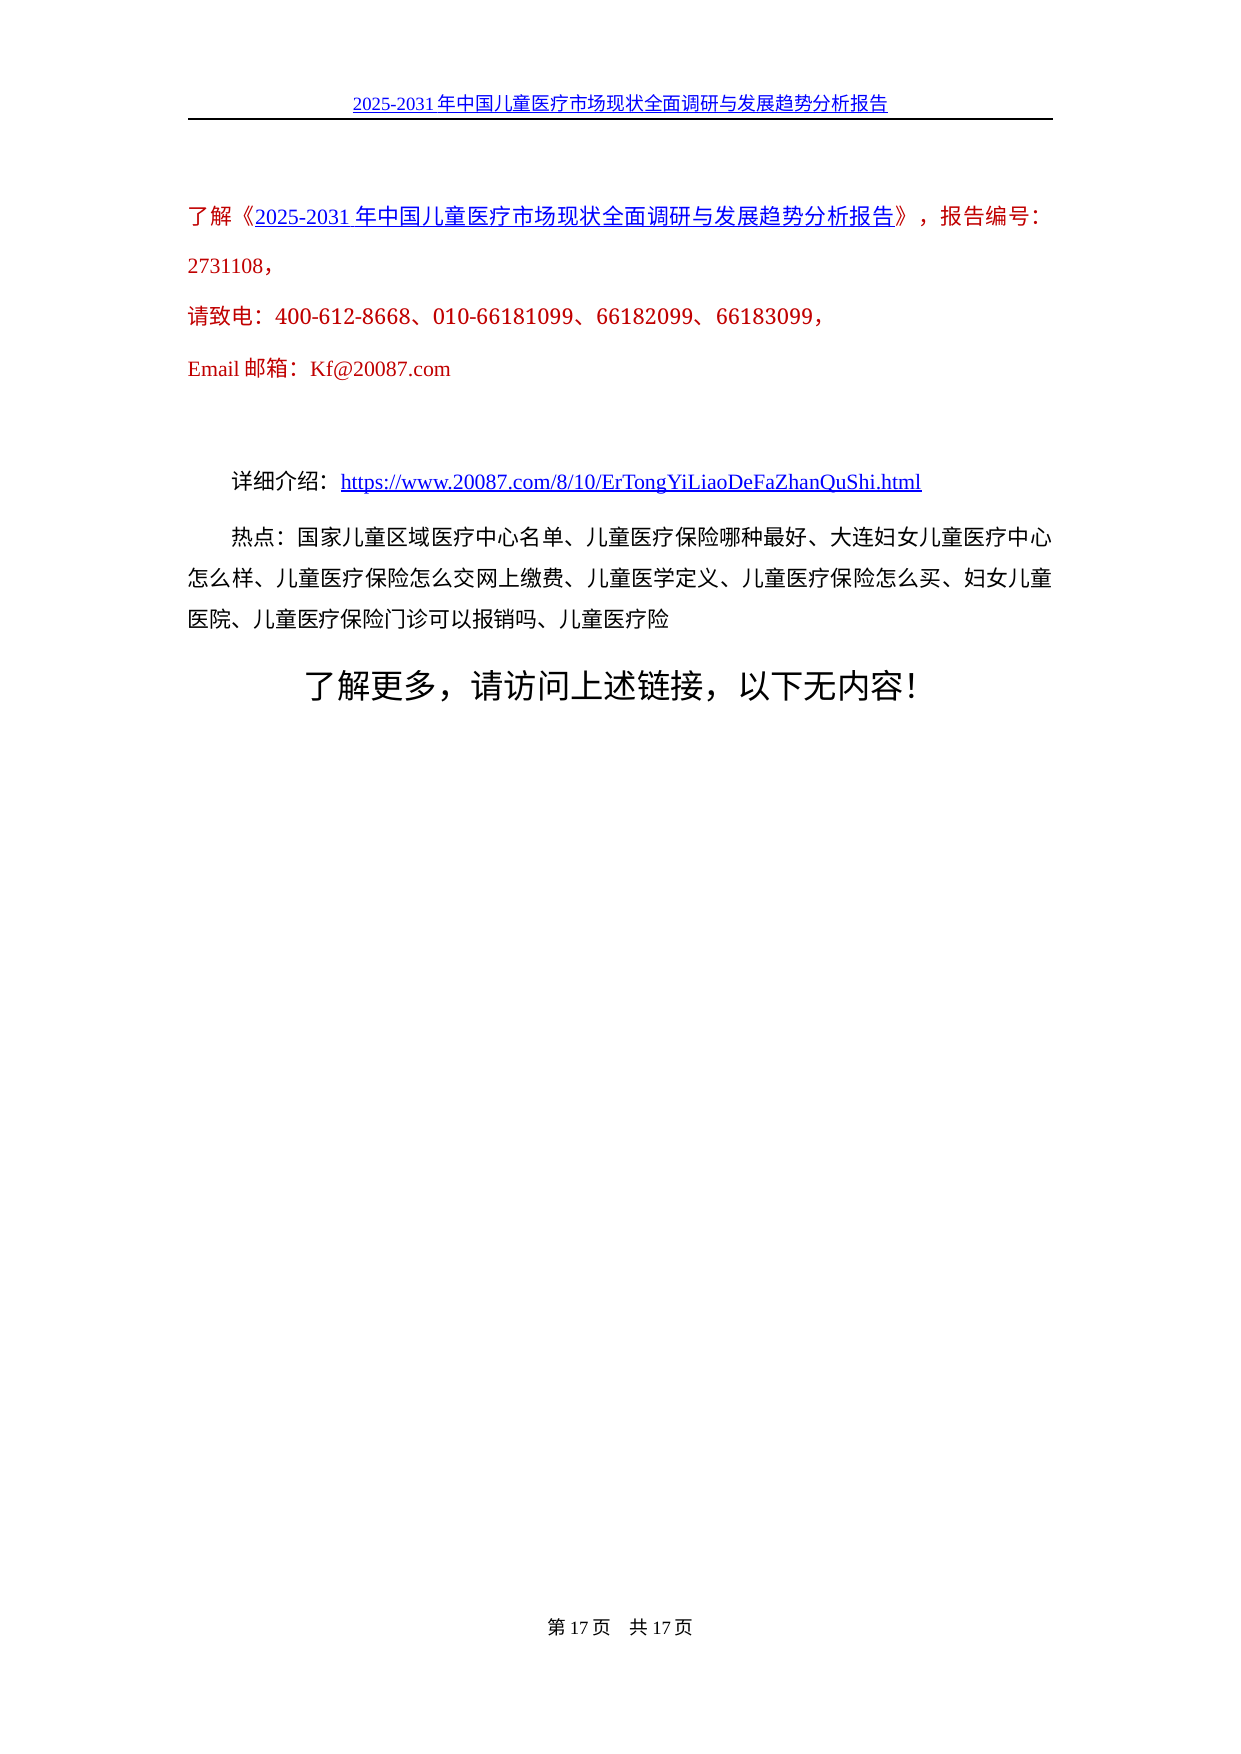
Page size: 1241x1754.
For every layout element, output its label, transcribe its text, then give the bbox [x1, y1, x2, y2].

text 了解《2025-2031年中国儿童医疗市场现状全面调研与发展趋势分析报告》，报告编号：2731108， [187, 198, 1053, 280]
text 热点：国家儿童区域医疗中心名单、儿童医疗保险哪种最好、大连妇女儿童医疗中心怎么样、儿童医疗保险怎么交网上缴费、儿童医学定义、儿童医疗保险怎么买、妇女儿童医院、儿童医疗保险门诊可以报销吗、儿童医疗险 [187, 520, 1053, 634]
title 了解更多，请访问上述链接，以下无内容！ [187, 651, 1053, 716]
text Email邮箱：Kf@20087.com [187, 350, 1053, 383]
text 请致电：400-612-8668、010-66181099、66182099、66183099， [187, 299, 1053, 331]
text 详细介绍：https://www.20087.com/8/10/ErTongYiLiaoDeFaZhanQuShi.html [187, 463, 1053, 496]
